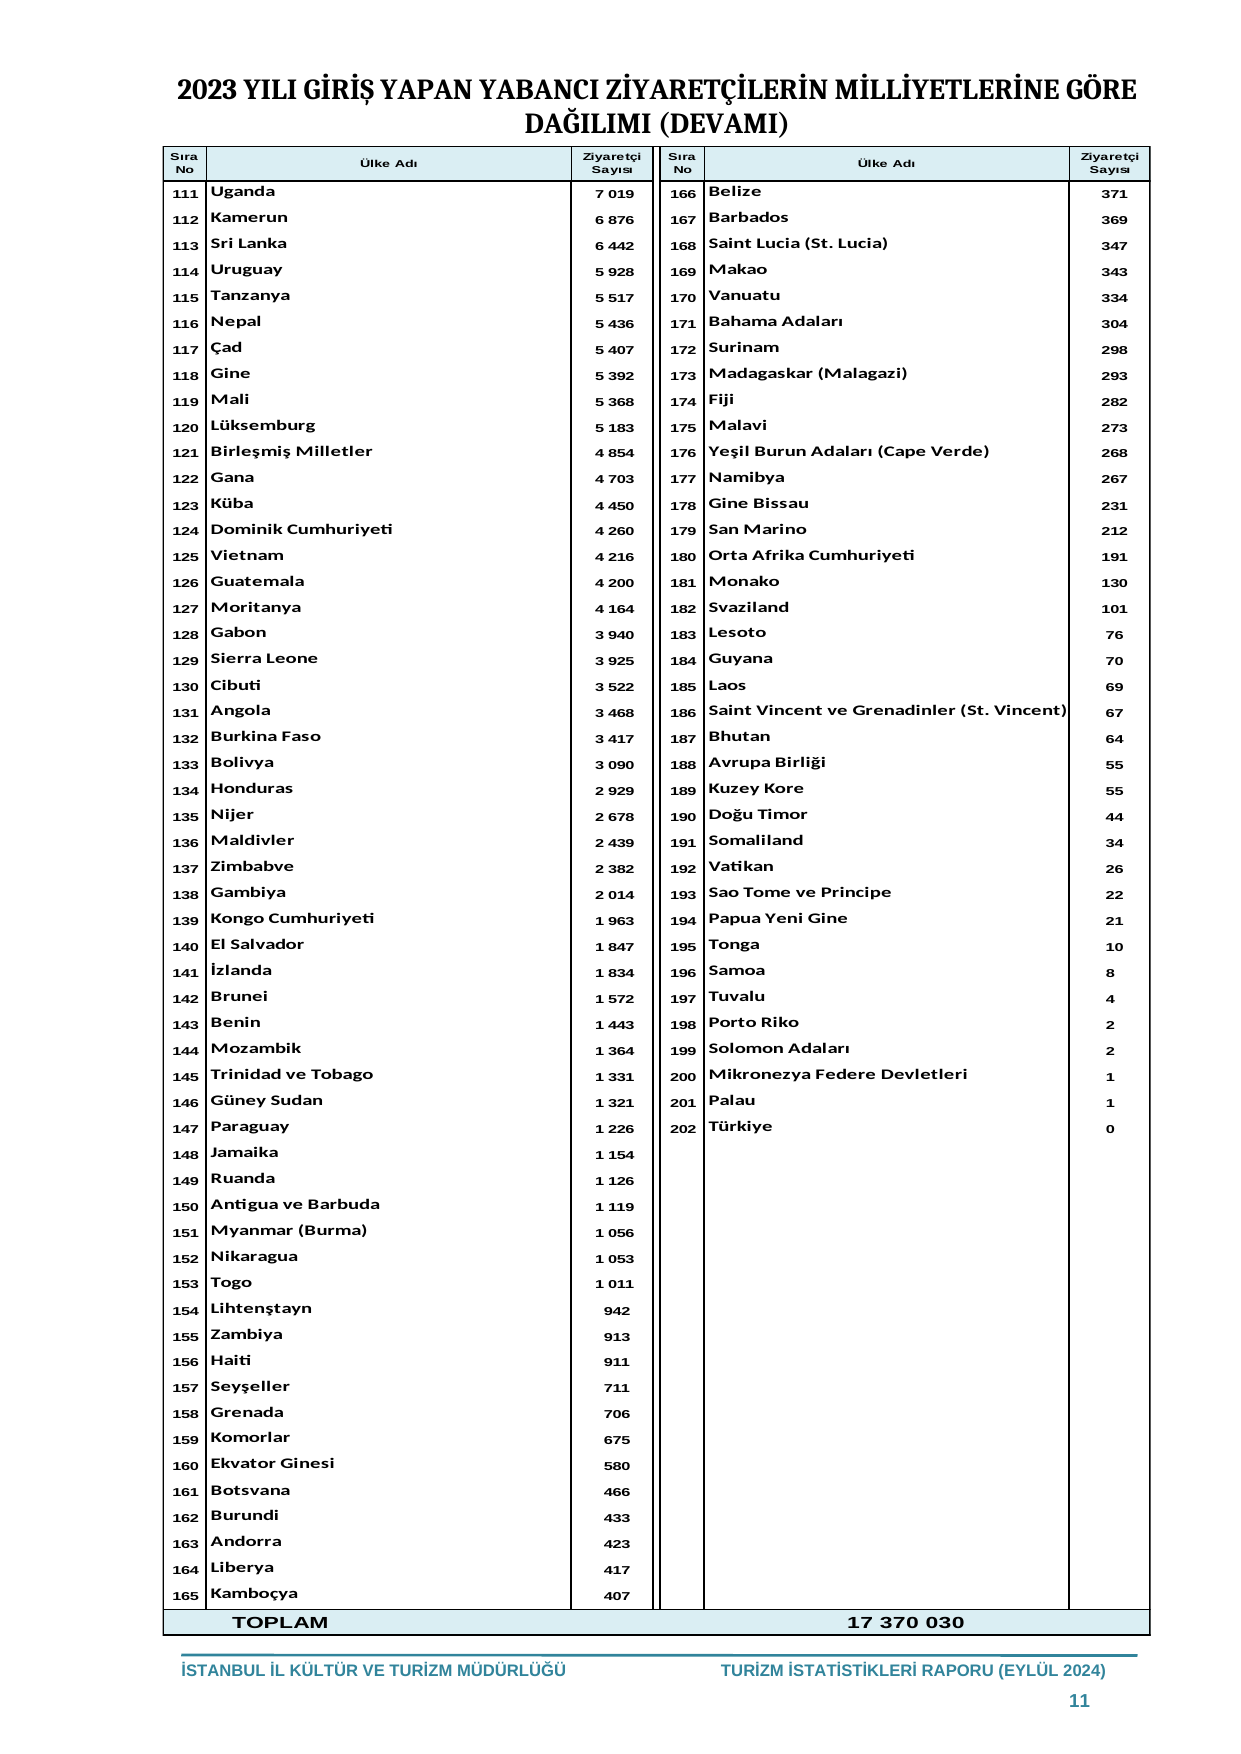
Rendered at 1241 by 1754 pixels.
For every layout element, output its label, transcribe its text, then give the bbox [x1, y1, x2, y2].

subtitle 2023 YILI GİRİŞ YAPAN YABANCI ZİYARETÇİLERİN MİLLİYETLERİNE GÖRE DAĞILIMI (DEVAMI) [162, 73, 1152, 140]
